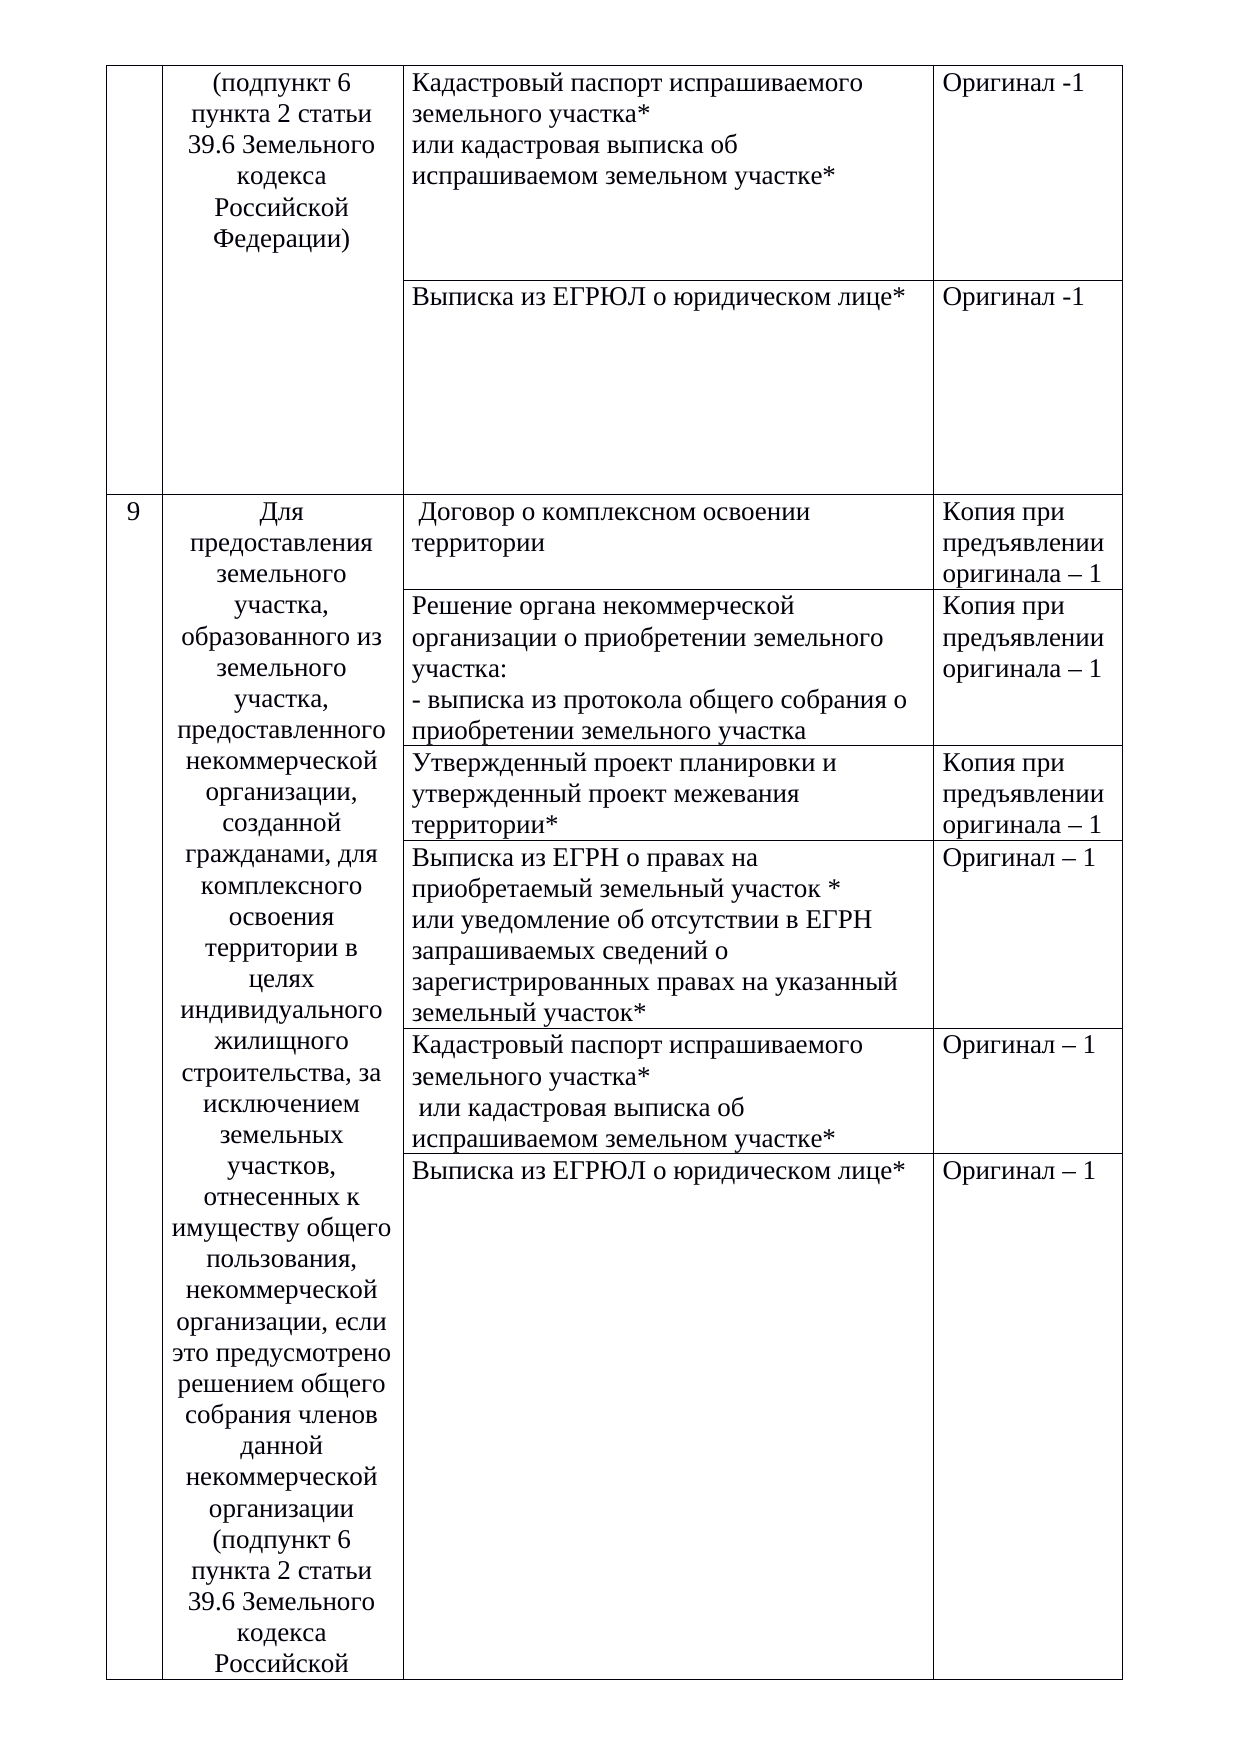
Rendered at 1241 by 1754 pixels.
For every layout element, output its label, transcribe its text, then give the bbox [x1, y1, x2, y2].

table_cell Оригинал -1 [934, 281, 1122, 494]
table_cell Оригинал – 1 [934, 841, 1122, 1028]
table_cell Оригинал – 1 [934, 1029, 1122, 1153]
table_cell Для предоставления земельного участка, образованного из земельного участка, предоставленного некоммерческой организации, созданной гражданами, для комплексного освоения территории в целях индивидуального жилищного строительства, за исключением земельных участков, отнесенных к имуществу общего пользования, некоммерческой организации, если это предусмотрено решением общего собрания членов данной некоммерческой организации (подпункт 6 пункта 2 статьи 39.6 Земельного кодекса Российской Федерации) [163, 495, 403, 1678]
table_cell Кадастровый паспорт испрашиваемого земельного участка* или кадастровая выписка об испрашиваемом земельном участке* [404, 66, 933, 279]
table_cell Копия при предъявлении оригинала – 1 [934, 495, 1122, 588]
table_cell Оригинал -1 [934, 66, 1122, 279]
table_cell Утвержденный проект планировки и утвержденный проект межевания территории* [404, 746, 933, 840]
table_cell Копия при предъявлении оригинала – 1 [934, 590, 1122, 745]
table_cell Оригинал – 1 [934, 1154, 1122, 1678]
table_cell 9 [107, 495, 162, 1678]
table_cell Копия при предъявлении оригинала – 1 [934, 746, 1122, 840]
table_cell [404, 1154, 933, 1678]
table_cell Выписка из ЕГРН о правах на приобретаемый земельный участок * или уведомление об отсутствии в ЕГРН запрашиваемых сведений о зарегистрированных правах на указанный земельный участок* [404, 841, 933, 1028]
table_cell Кадастровый паспорт испрашиваемого земельного участка* или кадастровая выписка об испрашиваемом земельном участке* [404, 1029, 933, 1153]
table_cell Решение органа некоммерческой организации о приобретении земельного участка: - выписка из протокола общего собрания о приобретении земельного участка [404, 590, 933, 745]
table_cell Договор о комплексном освоении территории [404, 495, 933, 588]
table_cell Выписка из ЕГРЮЛ о юридическом лице* [404, 281, 933, 494]
